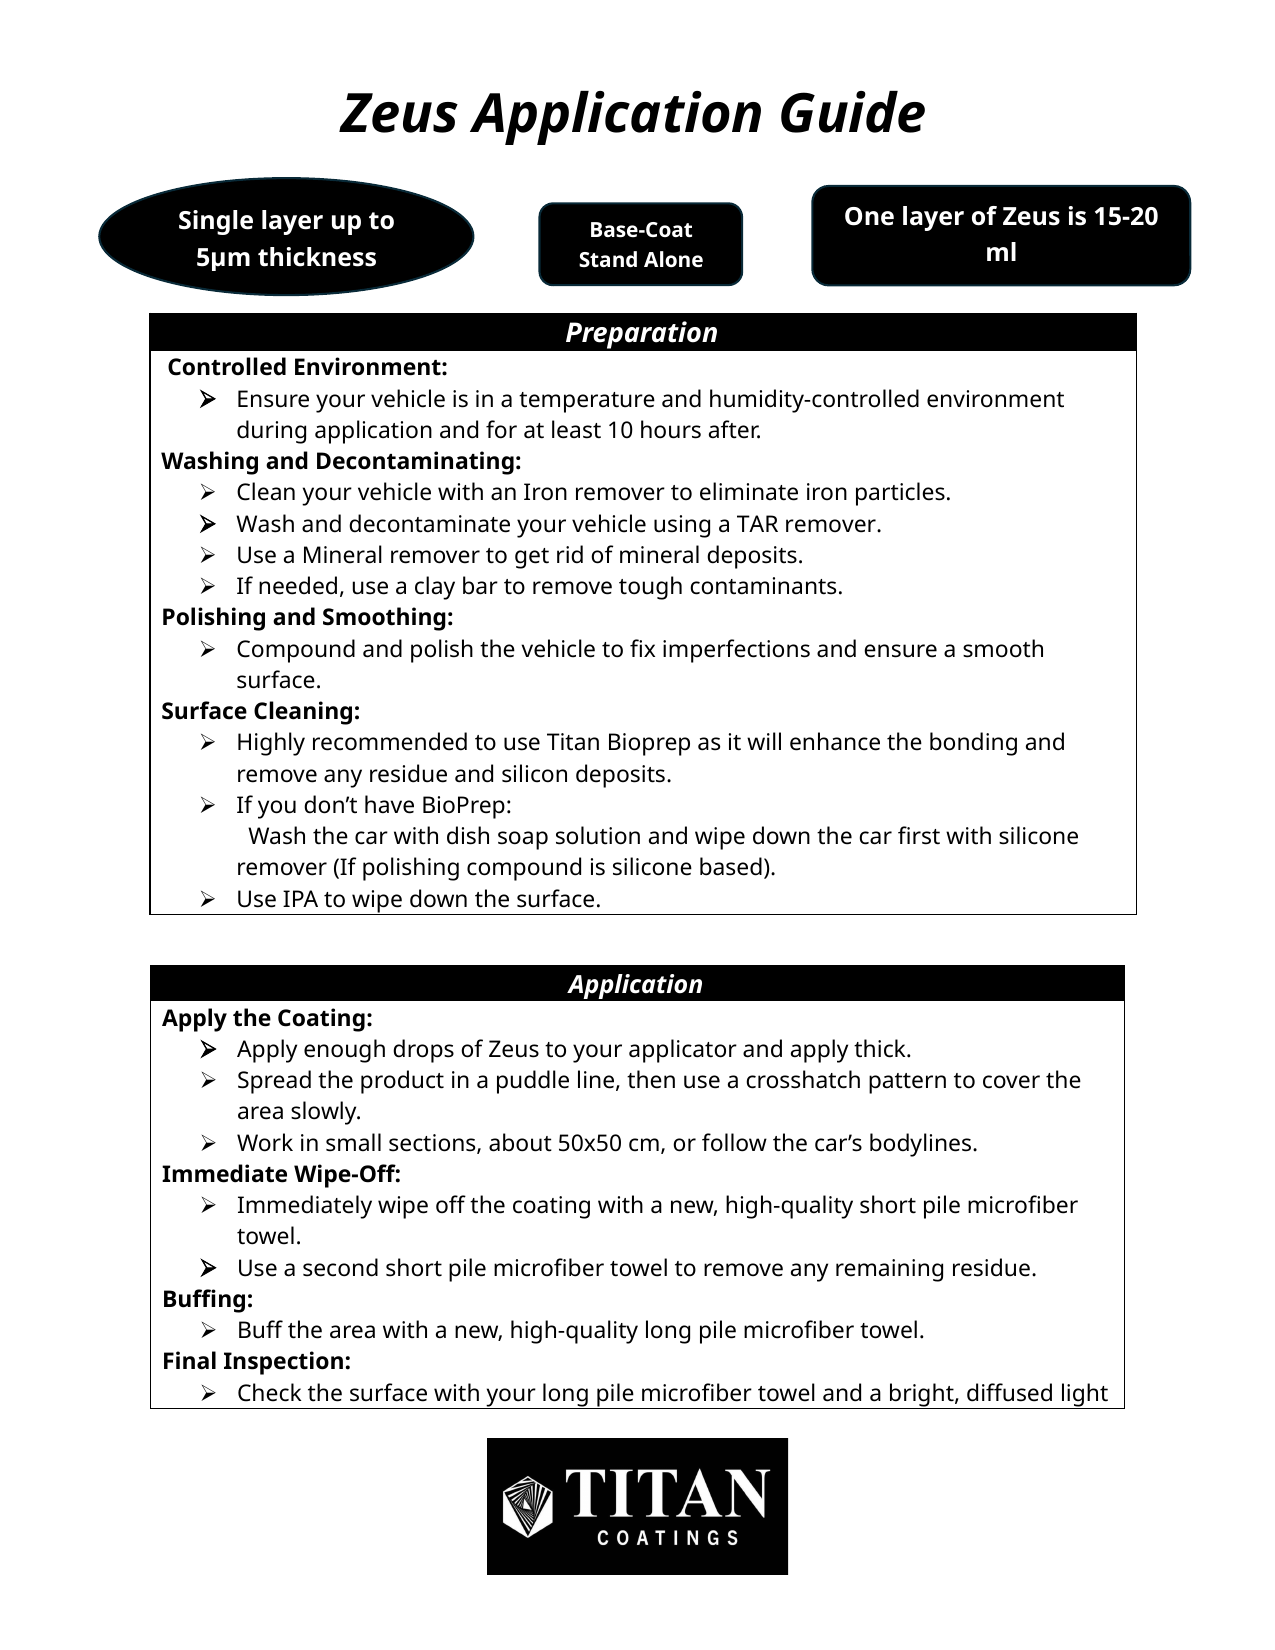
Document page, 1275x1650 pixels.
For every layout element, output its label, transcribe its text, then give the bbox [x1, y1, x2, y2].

table_header Application [151, 966, 1124, 1000]
table_header Preparation [151, 314, 1136, 350]
picture [487, 1438, 789, 1575]
table_cell Controlled Environment: Ensure your vehicle is in a temperature and humidity-controlled environment during application and for at least 10 hours after. Washing and Decontaminating: Clean your vehicle with an Iron remover to eliminate iron particles. Wash and decontaminate your vehicle using a TAR remover. Use a Mineral remover to get rid of mineral deposits. If needed, use a clay bar to remove tough contaminants. Polishing and Smoothing: Compound and polish the vehicle to fix imperfections and ensure a smooth surface. Surface Cleaning: Highly recommended to use Titan Bioprep as it will enhance the bonding and remove any residue and silicon deposits. If you don’t have BioPrep: Wash the car with dish soap solution and wipe down the car first with silicone remover (If polishing compound is silicone based). Use IPA to wipe down the surface. [151, 351, 1136, 914]
